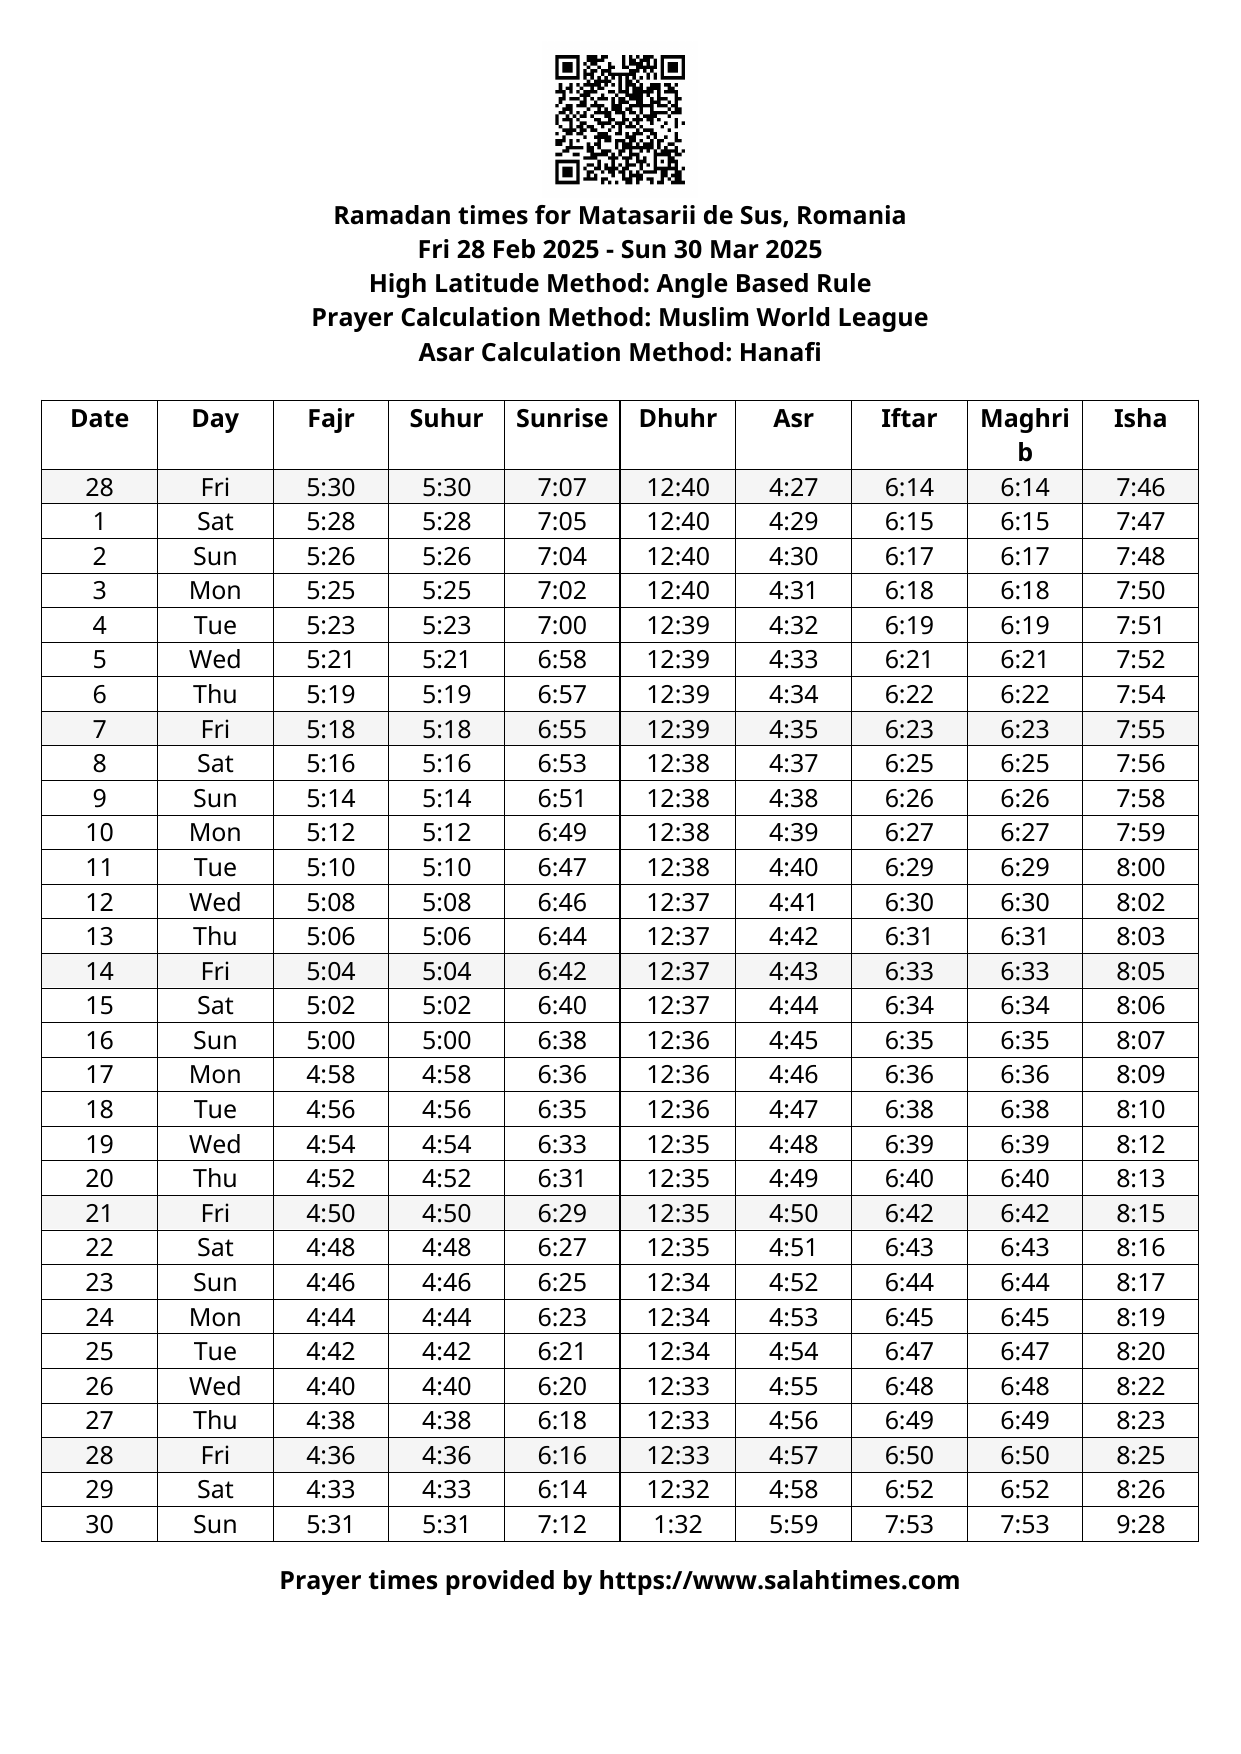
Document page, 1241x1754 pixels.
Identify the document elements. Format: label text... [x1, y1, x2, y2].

table_cell 6:19 [968, 608, 1082, 642]
table_cell 4:46 [736, 1058, 851, 1091]
table_cell 12:40 [621, 539, 735, 572]
table_cell 4:32 [736, 608, 851, 642]
table_cell 6:43 [852, 1231, 967, 1264]
table_cell 23 [42, 1265, 157, 1299]
table_cell 8:13 [1083, 1161, 1198, 1195]
table_cell 6:16 [505, 1438, 619, 1472]
table_cell 6:42 [968, 1196, 1082, 1229]
table_cell 4:58 [389, 1058, 504, 1091]
table_cell 12:35 [621, 1127, 735, 1160]
table_cell 16 [42, 1023, 157, 1057]
table_cell 5:25 [389, 574, 504, 607]
table_cell 8:16 [1083, 1231, 1198, 1264]
table_cell 6:27 [968, 816, 1082, 849]
table_cell 6:31 [505, 1161, 619, 1195]
table_cell 26 [42, 1369, 157, 1402]
text Ramadan times for Matasarii de Sus, Romania [42, 198, 1198, 232]
table_cell 5:00 [274, 1023, 388, 1057]
table_cell 4:38 [274, 1404, 388, 1437]
table_cell 12:40 [621, 574, 735, 607]
table_cell 5:59 [736, 1507, 851, 1541]
table_cell 6:15 [852, 504, 967, 538]
table_cell 6:51 [505, 781, 619, 814]
table_cell 4:50 [736, 1196, 851, 1229]
text High Latitude Method: Angle Based Rule [42, 266, 1198, 300]
table_cell 7:05 [505, 504, 619, 538]
table_cell 1 [42, 504, 157, 538]
table_cell 5:21 [389, 643, 504, 676]
table_cell Wed [158, 1369, 273, 1402]
table_cell 4:56 [736, 1404, 851, 1437]
table_cell 8:07 [1083, 1023, 1198, 1057]
table_cell 6:15 [968, 504, 1082, 538]
table_cell 6:18 [968, 574, 1082, 607]
table_cell Tue [158, 608, 273, 642]
table_cell 6:23 [852, 712, 967, 745]
table_cell 6:53 [505, 746, 619, 780]
table_cell 25 [42, 1334, 157, 1368]
table_cell 12:33 [621, 1404, 735, 1437]
table_cell 6:48 [852, 1369, 967, 1402]
table_cell 7 [42, 712, 157, 745]
table_cell Fri [158, 1438, 273, 1472]
table_cell 4:51 [736, 1231, 851, 1264]
table_cell 6:30 [968, 885, 1082, 918]
table_cell 6:22 [852, 677, 967, 711]
table_cell 12:32 [621, 1473, 735, 1506]
table_cell 6:38 [968, 1092, 1082, 1126]
table_cell 6:14 [968, 470, 1082, 503]
table_cell 6:38 [505, 1023, 619, 1057]
table_cell 8:26 [1083, 1473, 1198, 1506]
table_cell 12:38 [621, 850, 735, 884]
table_cell 4:48 [274, 1231, 388, 1264]
table_header Date [42, 401, 157, 469]
table_cell Tue [158, 1334, 273, 1368]
table_cell 2 [42, 539, 157, 572]
table_cell Fri [158, 712, 273, 745]
table_cell Thu [158, 677, 273, 711]
table_cell 7:53 [968, 1507, 1082, 1541]
table_cell 4:36 [389, 1438, 504, 1472]
table_cell 4:42 [274, 1334, 388, 1368]
table_cell 6:49 [968, 1404, 1082, 1437]
table_cell 12:40 [621, 504, 735, 538]
table_cell 4:40 [274, 1369, 388, 1402]
table_cell 6:50 [852, 1438, 967, 1472]
table_cell 6:49 [852, 1404, 967, 1437]
table_cell 8:09 [1083, 1058, 1198, 1091]
table_cell Wed [158, 885, 273, 918]
table_cell 12:39 [621, 643, 735, 676]
table_cell 8:10 [1083, 1092, 1198, 1126]
table_cell 6:44 [968, 1265, 1082, 1299]
table_cell 5:30 [389, 470, 504, 503]
table_cell 6:43 [968, 1231, 1082, 1264]
table_cell Sun [158, 781, 273, 814]
table_cell 6:45 [968, 1300, 1082, 1333]
table_cell 7:48 [1083, 539, 1198, 572]
table_cell 6:39 [852, 1127, 967, 1160]
table_cell Sat [158, 1231, 273, 1264]
table_cell 6:23 [968, 712, 1082, 745]
table_cell 4:50 [274, 1196, 388, 1229]
table_cell 7:56 [1083, 746, 1198, 780]
table_cell 12:34 [621, 1265, 735, 1299]
table_cell 4:49 [736, 1161, 851, 1195]
table_cell 5:23 [389, 608, 504, 642]
table_cell Fri [158, 1196, 273, 1229]
table_cell 14 [42, 954, 157, 987]
table_cell 7:54 [1083, 677, 1198, 711]
table_cell 6:29 [505, 1196, 619, 1229]
table_cell 4:48 [389, 1231, 504, 1264]
table_cell 4:44 [736, 989, 851, 1022]
table_cell Fri [158, 954, 273, 987]
table_cell 9:28 [1083, 1507, 1198, 1541]
table_cell Mon [158, 1058, 273, 1091]
table_cell Fri [158, 470, 273, 503]
table_cell 11 [42, 850, 157, 884]
table_header Dhuhr [621, 401, 735, 469]
table_cell 6:20 [505, 1369, 619, 1402]
table_cell 5:30 [274, 470, 388, 503]
table_cell 4:54 [736, 1334, 851, 1368]
table_header Isha [1083, 401, 1198, 469]
table_cell Mon [158, 1300, 273, 1333]
table_cell 5:06 [274, 919, 388, 953]
table_cell 24 [42, 1300, 157, 1333]
table_cell 7:58 [1083, 781, 1198, 814]
table_cell 6:33 [968, 954, 1082, 987]
table_cell 6:36 [968, 1058, 1082, 1091]
table_cell 12:33 [621, 1369, 735, 1402]
table_cell 6:48 [968, 1369, 1082, 1402]
table_cell 5:31 [389, 1507, 504, 1541]
table_cell 6:18 [852, 574, 967, 607]
table_cell 6:21 [968, 643, 1082, 676]
table_cell 12:37 [621, 919, 735, 953]
table_cell 6:36 [505, 1058, 619, 1091]
table_cell 4:54 [389, 1127, 504, 1160]
table_cell 12:36 [621, 1023, 735, 1057]
table_cell 4:46 [389, 1265, 504, 1299]
table_cell 5:08 [274, 885, 388, 918]
table_cell 6:36 [852, 1058, 967, 1091]
table_cell 4:31 [736, 574, 851, 607]
table_cell 6:26 [968, 781, 1082, 814]
table_cell 8:06 [1083, 989, 1198, 1022]
table_cell 5:28 [274, 504, 388, 538]
table_cell 6:21 [505, 1334, 619, 1368]
table_cell 6:39 [968, 1127, 1082, 1160]
table_cell 5:21 [274, 643, 388, 676]
table_cell 12:39 [621, 712, 735, 745]
table_cell 5:28 [389, 504, 504, 538]
table_cell 6:14 [505, 1473, 619, 1506]
table_cell Thu [158, 1161, 273, 1195]
table_cell 5:18 [389, 712, 504, 745]
table_cell 4:39 [736, 816, 851, 849]
table_cell 4:38 [389, 1404, 504, 1437]
table_cell 8:25 [1083, 1438, 1198, 1472]
table_cell 6:47 [505, 850, 619, 884]
table_cell 5:16 [389, 746, 504, 780]
table_cell Wed [158, 1127, 273, 1160]
table_cell 6:29 [852, 850, 967, 884]
table_cell Thu [158, 1404, 273, 1437]
table_cell 17 [42, 1058, 157, 1091]
table_cell 6:30 [852, 885, 967, 918]
table_cell 6:46 [505, 885, 619, 918]
table_cell 5:26 [274, 539, 388, 572]
table_cell 12:35 [621, 1161, 735, 1195]
table_cell 6:40 [852, 1161, 967, 1195]
table_cell 12:36 [621, 1058, 735, 1091]
table_cell 4:56 [274, 1092, 388, 1126]
table_cell 4:45 [736, 1023, 851, 1057]
table_cell Tue [158, 1092, 273, 1126]
table_cell 7:07 [505, 470, 619, 503]
table_cell 5:18 [274, 712, 388, 745]
table_header Fajr [274, 401, 388, 469]
table_cell 12 [42, 885, 157, 918]
table_cell Mon [158, 816, 273, 849]
table_cell 6:23 [505, 1300, 619, 1333]
table_cell 4 [42, 608, 157, 642]
table_cell 6:49 [505, 816, 619, 849]
table_cell 6:18 [505, 1404, 619, 1437]
table_cell 7:46 [1083, 470, 1198, 503]
table_cell 6:42 [852, 1196, 967, 1229]
table_cell 6:21 [852, 643, 967, 676]
table_cell 12:33 [621, 1438, 735, 1472]
table_cell 6:33 [505, 1127, 619, 1160]
table_cell 13 [42, 919, 157, 953]
table_cell 12:39 [621, 677, 735, 711]
table_cell 12:35 [621, 1231, 735, 1264]
table_cell 12:35 [621, 1196, 735, 1229]
table_cell Sat [158, 504, 273, 538]
table_cell 12:37 [621, 989, 735, 1022]
table_cell 6:58 [505, 643, 619, 676]
table_cell 6:52 [852, 1473, 967, 1506]
table_cell 3 [42, 574, 157, 607]
table_cell 4:57 [736, 1438, 851, 1472]
table_cell 12:38 [621, 781, 735, 814]
table_cell 1:32 [621, 1507, 735, 1541]
table_cell 5:10 [274, 850, 388, 884]
table_cell 12:40 [621, 470, 735, 503]
table_cell 4:58 [736, 1473, 851, 1506]
table_cell 4:33 [274, 1473, 388, 1506]
table_cell 4:53 [736, 1300, 851, 1333]
table_cell 4:55 [736, 1369, 851, 1402]
table_cell 7:51 [1083, 608, 1198, 642]
table_cell 4:56 [389, 1092, 504, 1126]
table_cell 12:34 [621, 1300, 735, 1333]
table_cell 6:55 [505, 712, 619, 745]
table_cell 4:29 [736, 504, 851, 538]
table_cell 4:38 [736, 781, 851, 814]
table_cell 10 [42, 816, 157, 849]
table_cell 4:52 [389, 1161, 504, 1195]
table_cell 4:52 [274, 1161, 388, 1195]
table_cell 8:15 [1083, 1196, 1198, 1229]
table_cell 5:19 [389, 677, 504, 711]
text Fri 28 Feb 2025 - Sun 30 Mar 2025 [42, 232, 1198, 266]
table_cell 6:34 [968, 989, 1082, 1022]
table_cell 5:25 [274, 574, 388, 607]
table_cell 6:17 [968, 539, 1082, 572]
table_cell 4:33 [736, 643, 851, 676]
table_cell 6:25 [852, 746, 967, 780]
text Asar Calculation Method: Hanafi [42, 334, 1198, 368]
table_cell 4:42 [736, 919, 851, 953]
text Prayer Calculation Method: Muslim World League [42, 300, 1198, 334]
table_cell Sat [158, 1473, 273, 1506]
table_cell Sun [158, 539, 273, 572]
table_cell 6:42 [505, 954, 619, 987]
table_cell Sun [158, 1023, 273, 1057]
table_cell 8:02 [1083, 885, 1198, 918]
table_cell 6:52 [968, 1473, 1082, 1506]
table_cell 15 [42, 989, 157, 1022]
table_cell 4:37 [736, 746, 851, 780]
table_cell 6:34 [852, 989, 967, 1022]
table_cell 7:52 [1083, 643, 1198, 676]
table_cell 7:47 [1083, 504, 1198, 538]
table_cell 4:41 [736, 885, 851, 918]
table_cell 6:31 [852, 919, 967, 953]
table_cell 6:44 [505, 919, 619, 953]
table_cell Sun [158, 1265, 273, 1299]
table_cell 5:19 [274, 677, 388, 711]
table_cell 7:04 [505, 539, 619, 572]
table_cell 6:47 [852, 1334, 967, 1368]
table_cell 6:35 [852, 1023, 967, 1057]
table_cell 5:10 [389, 850, 504, 884]
table_cell Thu [158, 919, 273, 953]
table_cell 19 [42, 1127, 157, 1160]
table_cell 7:53 [852, 1507, 967, 1541]
table_cell 4:46 [274, 1265, 388, 1299]
table_cell 9 [42, 781, 157, 814]
table_cell 8:12 [1083, 1127, 1198, 1160]
table_cell 4:30 [736, 539, 851, 572]
table_cell 6:33 [852, 954, 967, 987]
table_cell 5:08 [389, 885, 504, 918]
table_cell 4:58 [274, 1058, 388, 1091]
table_cell 7:12 [505, 1507, 619, 1541]
table_cell 4:48 [736, 1127, 851, 1160]
table_cell 6:50 [968, 1438, 1082, 1472]
table_cell 27 [42, 1404, 157, 1437]
table_cell 6:25 [968, 746, 1082, 780]
table_cell 5:02 [274, 989, 388, 1022]
table_cell 12:34 [621, 1334, 735, 1368]
table_cell 6:45 [852, 1300, 967, 1333]
table_cell 4:27 [736, 470, 851, 503]
table_cell Sun [158, 1507, 273, 1541]
table_cell 8:05 [1083, 954, 1198, 987]
table_cell 12:37 [621, 954, 735, 987]
table_cell 4:50 [389, 1196, 504, 1229]
table_header Maghrib [968, 401, 1082, 469]
table_cell 6:44 [852, 1265, 967, 1299]
table_cell 6:25 [505, 1265, 619, 1299]
table_cell 8:20 [1083, 1334, 1198, 1368]
table_cell 6:17 [852, 539, 967, 572]
text Prayer times provided by https://www.salahtimes.com [42, 1563, 1198, 1597]
table_cell 6 [42, 677, 157, 711]
table_cell 4:42 [389, 1334, 504, 1368]
table_cell 6:47 [968, 1334, 1082, 1368]
table_header Day [158, 401, 273, 469]
table_cell 4:40 [736, 850, 851, 884]
table_cell 5:00 [389, 1023, 504, 1057]
table_cell 29 [42, 1473, 157, 1506]
table_cell 8 [42, 746, 157, 780]
table_cell 6:19 [852, 608, 967, 642]
table_cell 4:54 [274, 1127, 388, 1160]
table_cell 6:57 [505, 677, 619, 711]
table_cell 5:14 [389, 781, 504, 814]
table_cell 12:38 [621, 746, 735, 780]
table_cell 5:12 [274, 816, 388, 849]
table_cell Sat [158, 989, 273, 1022]
table_cell 5:02 [389, 989, 504, 1022]
table_cell 4:44 [274, 1300, 388, 1333]
table_cell 5:31 [274, 1507, 388, 1541]
table_cell 7:50 [1083, 574, 1198, 607]
table_header Asr [736, 401, 851, 469]
table_cell 8:23 [1083, 1404, 1198, 1437]
table_cell 8:17 [1083, 1265, 1198, 1299]
table_cell Wed [158, 643, 273, 676]
table_cell 8:22 [1083, 1369, 1198, 1402]
table_cell 21 [42, 1196, 157, 1229]
table_cell 6:29 [968, 850, 1082, 884]
table_cell 5:12 [389, 816, 504, 849]
table_cell 4:43 [736, 954, 851, 987]
table_header Suhur [389, 401, 504, 469]
table_cell 6:35 [968, 1023, 1082, 1057]
table_cell 5 [42, 643, 157, 676]
table_cell 7:00 [505, 608, 619, 642]
table_cell 22 [42, 1231, 157, 1264]
table_cell Mon [158, 574, 273, 607]
table_cell 6:40 [968, 1161, 1082, 1195]
table_cell 6:27 [852, 816, 967, 849]
table_cell 12:38 [621, 816, 735, 849]
table_cell 4:44 [389, 1300, 504, 1333]
table_cell 12:36 [621, 1092, 735, 1126]
table_cell 6:27 [505, 1231, 619, 1264]
table_cell 7:55 [1083, 712, 1198, 745]
picture [542, 41, 699, 198]
table_cell 5:14 [274, 781, 388, 814]
table_cell 4:33 [389, 1473, 504, 1506]
table_cell 5:06 [389, 919, 504, 953]
table_cell 5:23 [274, 608, 388, 642]
table_cell 8:19 [1083, 1300, 1198, 1333]
table_cell 28 [42, 470, 157, 503]
table_cell 4:40 [389, 1369, 504, 1402]
table_cell 6:26 [852, 781, 967, 814]
table_cell 30 [42, 1507, 157, 1541]
table_cell 5:16 [274, 746, 388, 780]
table_cell 6:22 [968, 677, 1082, 711]
table_cell 6:31 [968, 919, 1082, 953]
table_cell 7:59 [1083, 816, 1198, 849]
table_header Iftar [852, 401, 967, 469]
table_cell 28 [42, 1438, 157, 1472]
table_cell 4:35 [736, 712, 851, 745]
table_cell 18 [42, 1092, 157, 1126]
table_cell Sat [158, 746, 273, 780]
table_header Sunrise [505, 401, 619, 469]
table_cell 6:40 [505, 989, 619, 1022]
table_cell 4:34 [736, 677, 851, 711]
table_cell 6:35 [505, 1092, 619, 1126]
table_cell 7:02 [505, 574, 619, 607]
table_cell 8:00 [1083, 850, 1198, 884]
table_cell 4:47 [736, 1092, 851, 1126]
table_cell 12:39 [621, 608, 735, 642]
table_cell Tue [158, 850, 273, 884]
table_cell 12:37 [621, 885, 735, 918]
table_cell 6:38 [852, 1092, 967, 1126]
table_cell 4:36 [274, 1438, 388, 1472]
table_cell 5:04 [274, 954, 388, 987]
table_cell 5:26 [389, 539, 504, 572]
table_cell 5:04 [389, 954, 504, 987]
table_cell 20 [42, 1161, 157, 1195]
table_cell 8:03 [1083, 919, 1198, 953]
table_cell 4:52 [736, 1265, 851, 1299]
table_cell 6:14 [852, 470, 967, 503]
